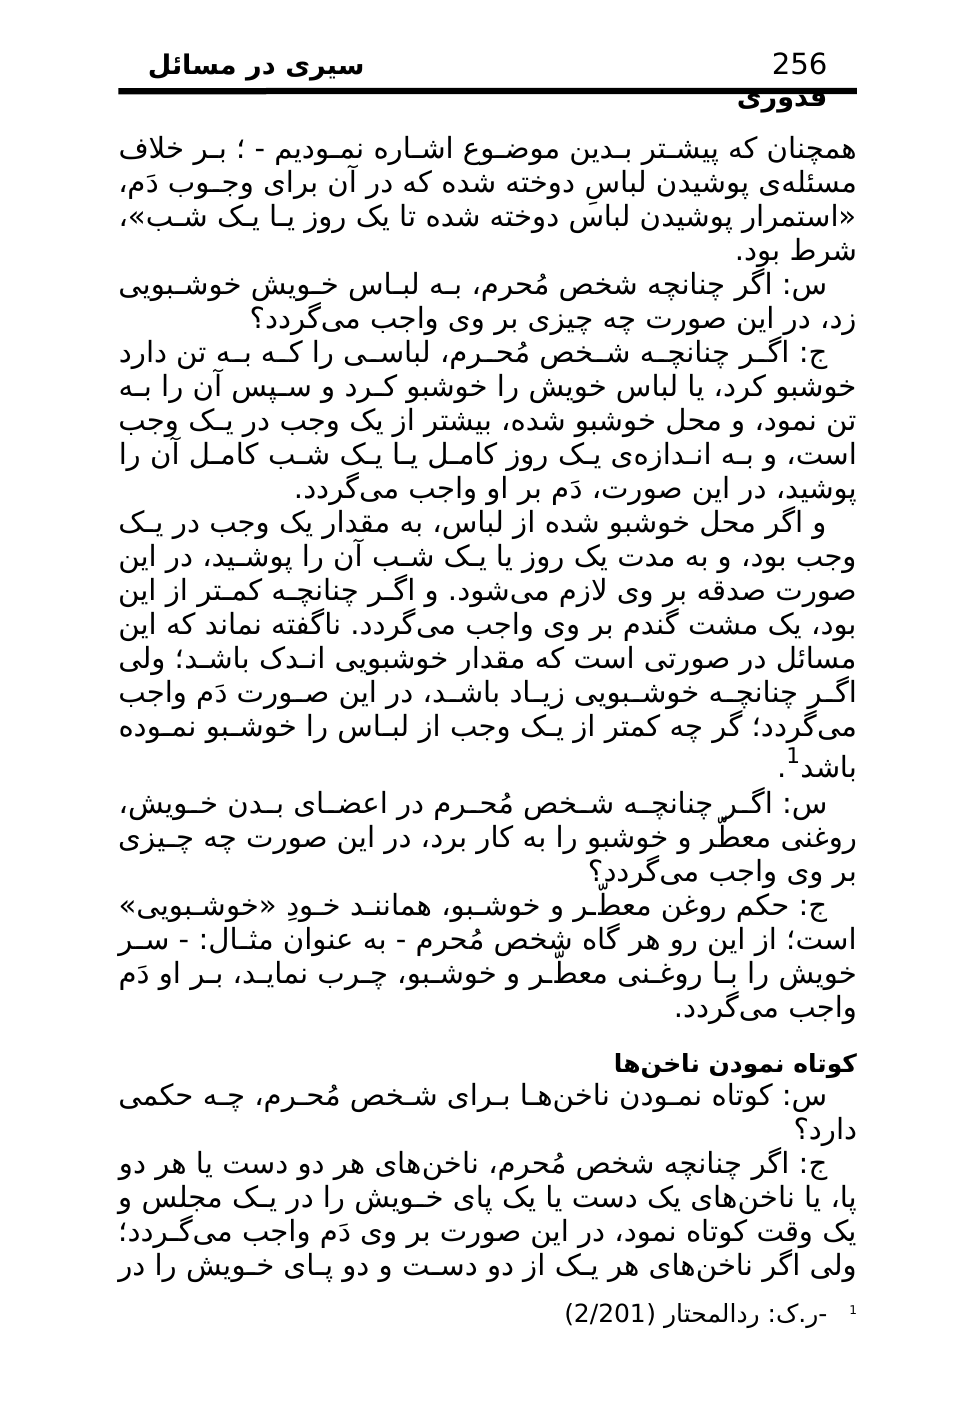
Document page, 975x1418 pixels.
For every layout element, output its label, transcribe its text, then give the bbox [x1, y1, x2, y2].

text س: اگر چنانچه شخص مُحرم، به لباس خویش خوشبویی زد، در این صورت چه چیزی بر وی واجب می‌گردد؟ [118, 267, 857, 335]
text و اگر محل خوشبو شده از لباس، به مقدار یک وجب در یک وجب بود، و به مدت یک روز یا یک شب آن را پوشید، در این صورت صدقه بر وی لازم می‌شود. و اگر چنانچه کمتر از این بود، یک مشت گندم بر وی واجب می‌گردد. ناگفته نماند که این مسائل در صورتی است که مقدار خوشبویی اندک باشد؛ ولی اگر چنانچه خوشبویی زیاد باشد، در این صورت دَم واجب می‌گردد؛ گر چه کمتر از یک وجب از لباس را خوشبو نموده باشد. [118, 505, 857, 786]
text س: کوتاه نمودن ناخن‌ها برای شخص مُحرم، چه حکمی دارد؟ [118, 1078, 857, 1146]
text ج: حکم روغن معطّر و خوشبو، همانند خودِ «خوشبویی» است؛ از این رو هر گاه شخص مُحرم - به عنوان مثال: - سر خویش را با روغنی معطّر و خوشبو، چرب نماید، بر او دَم واجب می‌گردد. [118, 888, 857, 1024]
text ج: اگر چنانچه شخص مُحرم، لباسی را که به تن دارد خوشبو کرد، یا لباس خویش را خوشبو کرد و سپس آن را به تن نمود، و محل خوشبو شده، بیشتر از یک وجب در یک وجب است، و به اندازه‌ی یک روز کامل یا یک شب کامل آن را پوشید، در این صورت، دَم بر او واجب می‌گردد. [118, 335, 857, 505]
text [118, 1146, 857, 1282]
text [118, 132, 857, 267]
text کوتاه نمودن ناخن‌ها [118, 1049, 857, 1078]
text س: اگر چنانچه شخص مُحرم در اعضای بدن خویش، روغنی معطّر و خوشبو را به کار برد، در این صورت چه چیزی بر وی واجب می‌گردد؟ [118, 786, 857, 888]
